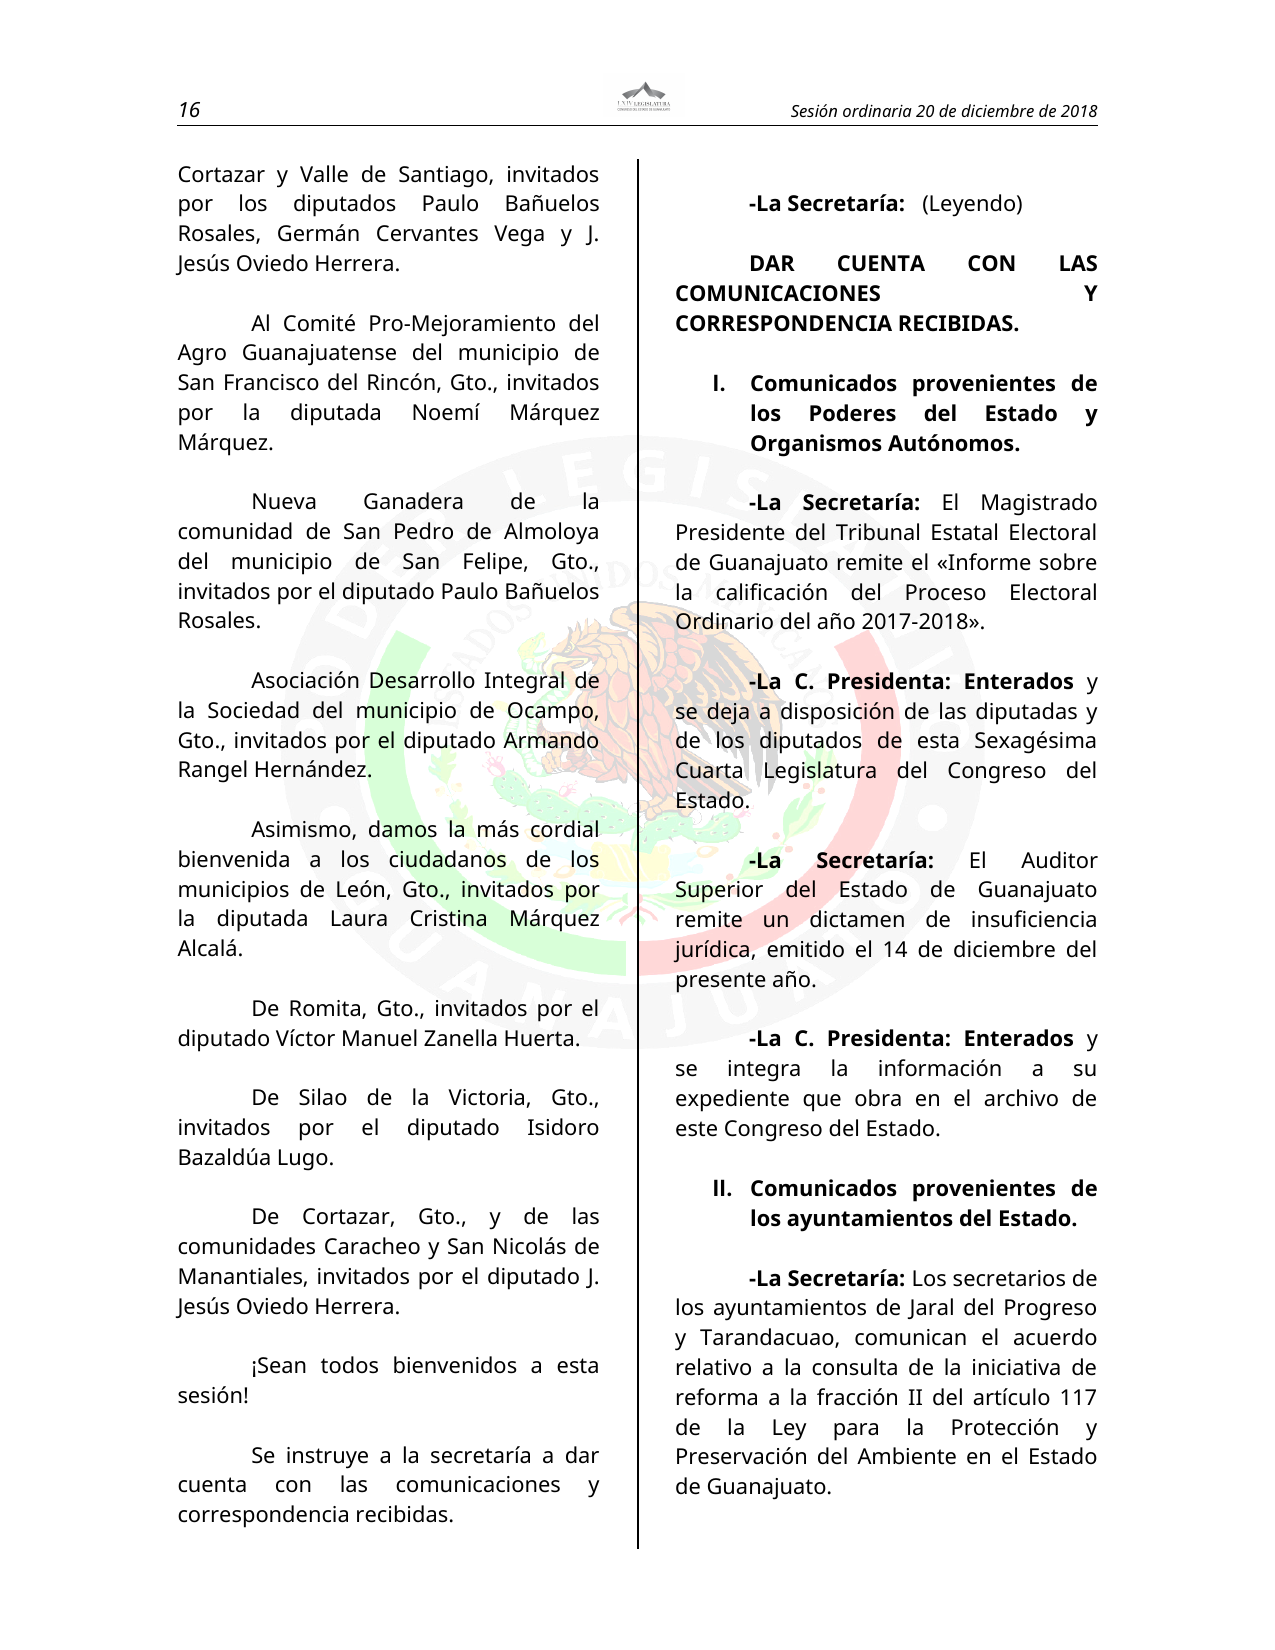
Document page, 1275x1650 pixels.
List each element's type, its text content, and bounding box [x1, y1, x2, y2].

text Asimismo, damos la más cordial bienvenida a los ciudadanos de los municipios de León, Gto., invitados por la diputada Laura Cristina Márquez Alcalá. [177, 814, 600, 963]
text De Romita, Gto., invitados por el diputado Víctor Manuel Zanella Huerta. [177, 993, 600, 1052]
text -La Secretaría: (Leyendo) [675, 188, 1098, 218]
text Nueva Ganadera de la comunidad de San Pedro de Almoloya del municipio de San Felipe, Gto., invitados por el diputado Paulo Bañuelos Rosales. [177, 486, 600, 635]
text -La Secretaría: El Auditor Superior del Estado de Guanajuato remite un dictamen de insuficiencia jurídica, emitido el 14 de diciembre del presente año. [675, 845, 1098, 994]
text Al Comité Pro-Mejoramiento del Agro Guanajuatense del municipio de San Francisco del Rincón, Gto., invitados por la diputada Noemí Márquez Márquez. [177, 308, 600, 457]
text -La C. Presidenta: Enterados y se deja a disposición de las diputadas y de los diputados de esta Sexagésima Cuarta Legislatura del Congreso del Estado. [675, 666, 1098, 815]
text -La Secretaría: Los secretarios de los ayuntamientos de Jaral del Progreso y Tarandacuao, comunican el acuerdo relativo a la consulta de la iniciativa de reforma a la fracción II del artículo 117 de la Ley para la Protección y Preservación del Ambiente en el Estado de Guanajuato. [675, 1263, 1098, 1501]
text Se instruye a la secretaría a dar cuenta con las comunicaciones y correspondencia recibidas. [177, 1440, 600, 1529]
text De Silao de la Victoria, Gto., invitados por el diputado Isidoro Bazaldúa Lugo. [177, 1082, 600, 1172]
text DAR CUENTA CON LAS COMUNICACIONES Y CORRESPONDENCIA RECIBIDAS. [675, 248, 1098, 337]
text Asociación Desarrollo Integral de la Sociedad del municipio de Ocampo, Gto., invitados por el diputado Armando Rangel Hernández. [177, 665, 600, 784]
list Comunicados provenientes de los Poderes del Estado y Organismos Autónomos. [712, 367, 1098, 457]
text -La C. Presidenta: Enterados y se integra la información a su expediente que obra en el archivo de este Congreso del Estado. [675, 1023, 1098, 1143]
text -La Secretaría: El Magistrado Presidente del Tribunal Estatal Electoral de Guanajuato remite el «Informe sobre la calificación del Proceso Electoral Ordinario del año 2017-2018». [675, 487, 1098, 636]
text De Cortazar, Gto., y de las comunidades Caracheo y San Nicolás de Manantiales, invitados por el diputado J. Jesús Oviedo Herrera. [177, 1201, 600, 1321]
list Comunicados provenientes de los ayuntamientos del Estado. [712, 1172, 1098, 1233]
picture [603, 73, 685, 117]
text ¡Sean todos bienvenidos a esta sesión! [177, 1350, 600, 1410]
